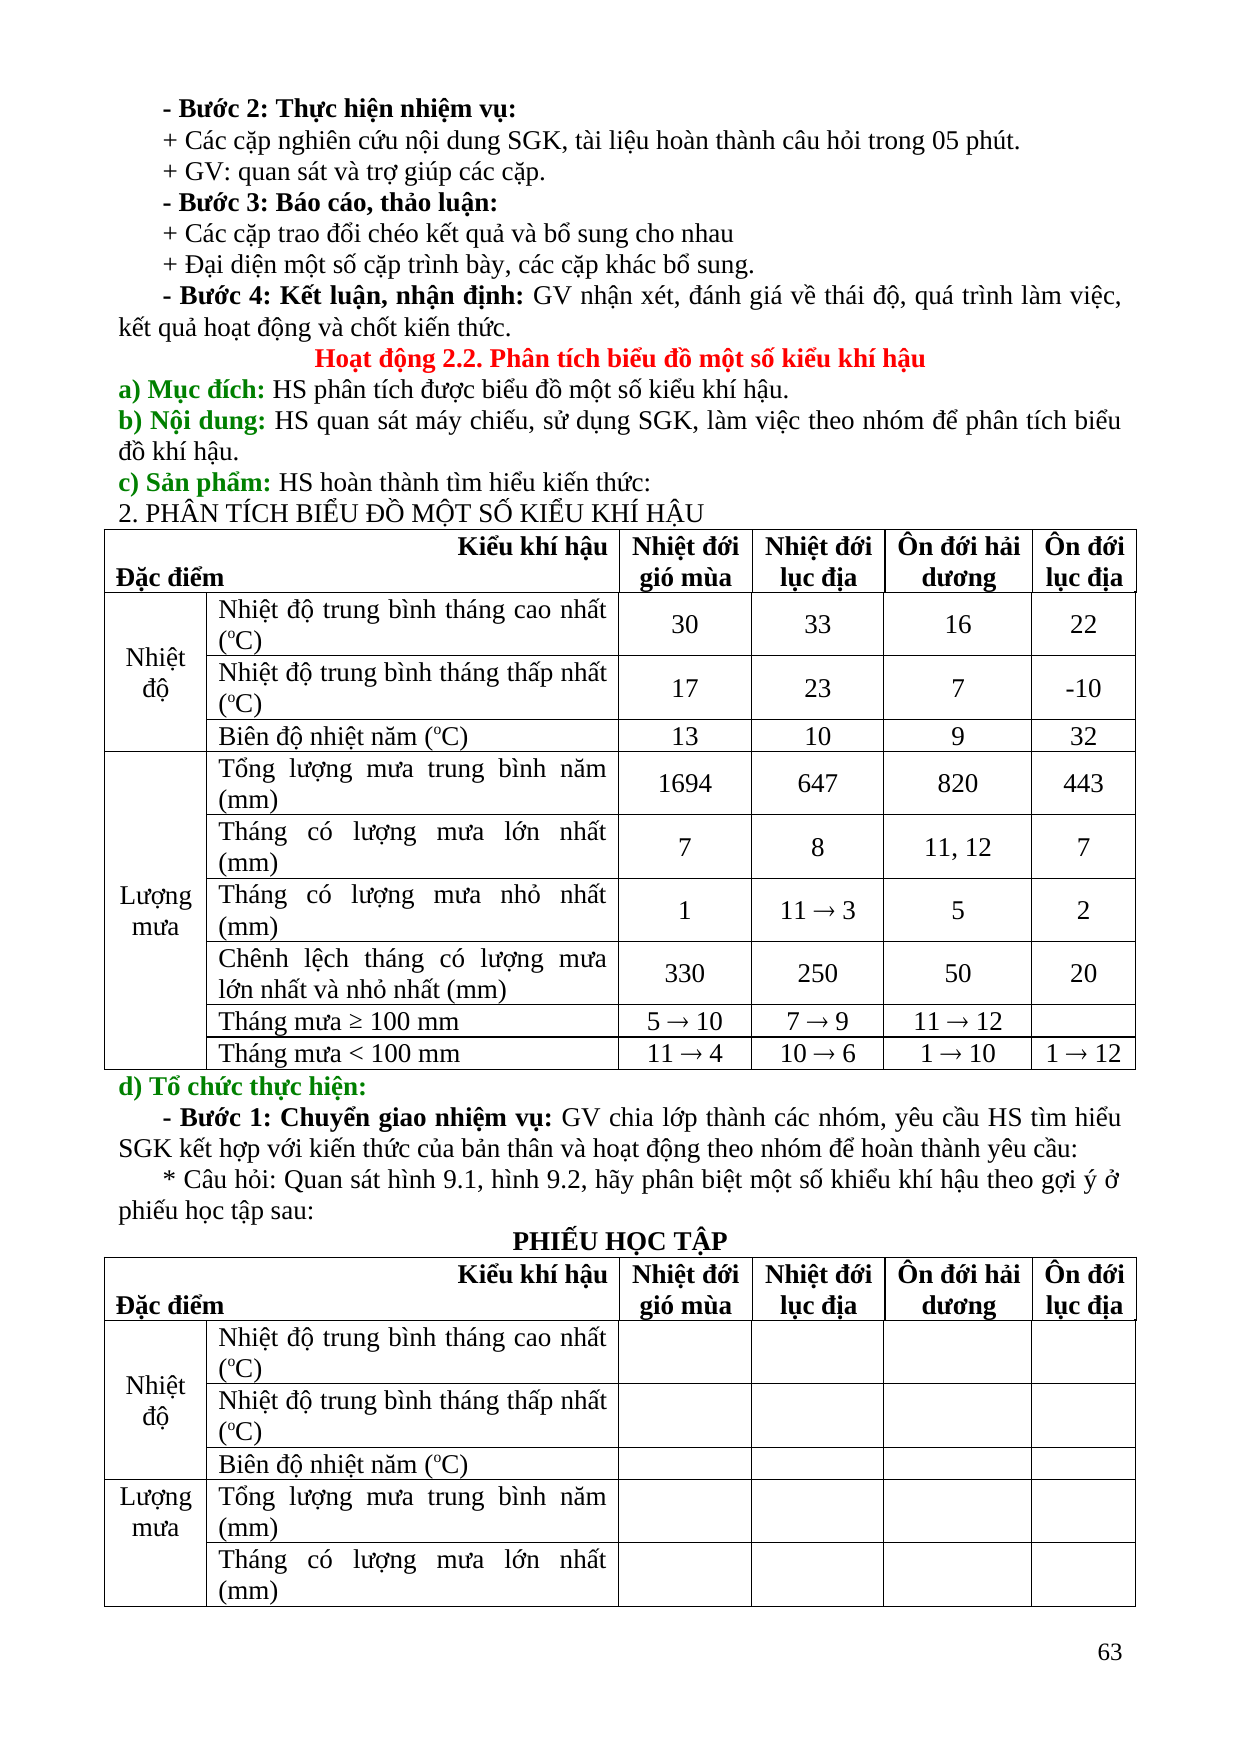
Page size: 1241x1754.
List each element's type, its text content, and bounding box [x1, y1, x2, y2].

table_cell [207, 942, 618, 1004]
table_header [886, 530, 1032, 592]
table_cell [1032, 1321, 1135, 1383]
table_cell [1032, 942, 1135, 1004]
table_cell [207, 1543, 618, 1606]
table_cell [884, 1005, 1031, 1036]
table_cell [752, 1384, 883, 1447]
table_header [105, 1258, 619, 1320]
text 2. PHÂN TÍCH BIỂU ĐỒ MỘT SỐ KIỂU KHÍ HẬU [118, 497, 1122, 529]
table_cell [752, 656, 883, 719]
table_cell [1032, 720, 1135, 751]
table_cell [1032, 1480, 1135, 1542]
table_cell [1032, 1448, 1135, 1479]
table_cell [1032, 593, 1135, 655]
text - Bước 2: Thực hiện nhiệm vụ: [118, 93, 1122, 124]
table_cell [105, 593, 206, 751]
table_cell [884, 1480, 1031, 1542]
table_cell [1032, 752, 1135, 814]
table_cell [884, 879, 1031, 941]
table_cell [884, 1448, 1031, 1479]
text PHIẾU HỌC TẬP [118, 1226, 1122, 1257]
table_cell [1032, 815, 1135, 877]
text + Đại diện một số cặp trình bày, các cặp khác bổ sung. [118, 248, 1122, 279]
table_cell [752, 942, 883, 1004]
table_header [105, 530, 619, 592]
text - Bước 1: Chuyển giao nhiệm vụ: GV chia lớp thành các nhóm, yêu cầu HS tìm hiểu SGK kết hợp với kiến thức của bản thân và hoạt động theo nhóm để hoàn thành yêu cầu: [118, 1101, 1122, 1163]
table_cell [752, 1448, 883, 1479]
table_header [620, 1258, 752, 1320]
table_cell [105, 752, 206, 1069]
text - Bước 3: Báo cáo, thảo luận: [118, 186, 1122, 217]
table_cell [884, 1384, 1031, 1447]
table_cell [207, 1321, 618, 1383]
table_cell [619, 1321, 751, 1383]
text c) Sản phẩm: HS hoàn thành tìm hiểu kiến thức: [118, 466, 1122, 497]
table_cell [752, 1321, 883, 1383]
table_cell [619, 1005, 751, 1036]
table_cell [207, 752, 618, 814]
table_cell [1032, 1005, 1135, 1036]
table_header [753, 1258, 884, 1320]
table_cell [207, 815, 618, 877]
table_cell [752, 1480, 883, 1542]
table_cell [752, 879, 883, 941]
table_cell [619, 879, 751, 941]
text d) Tổ chức thực hiện: [118, 1070, 1122, 1101]
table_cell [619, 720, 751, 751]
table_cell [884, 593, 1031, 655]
text - Bước 4: Kết luận, nhận định: GV nhận xét, đánh giá về thái độ, quá trình làm việc, kết quả hoạt động và chốt kiến thức. [118, 279, 1122, 342]
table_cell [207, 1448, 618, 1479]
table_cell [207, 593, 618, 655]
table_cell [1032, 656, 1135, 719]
text Hoạt động 2.2. Phân tích biểu đồ một số kiểu khí hậu [118, 342, 1122, 373]
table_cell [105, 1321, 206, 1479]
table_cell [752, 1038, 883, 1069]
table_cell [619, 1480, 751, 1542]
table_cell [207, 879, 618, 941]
text + Các cặp trao đổi chéo kết quả và bổ sung cho nhau [118, 217, 1122, 248]
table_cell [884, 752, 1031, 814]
text + GV: quan sát và trợ giúp các cặp. [118, 155, 1122, 186]
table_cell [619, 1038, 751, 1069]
text a) Mục đích: HS phân tích được biểu đồ một số kiểu khí hậu. [118, 373, 1122, 404]
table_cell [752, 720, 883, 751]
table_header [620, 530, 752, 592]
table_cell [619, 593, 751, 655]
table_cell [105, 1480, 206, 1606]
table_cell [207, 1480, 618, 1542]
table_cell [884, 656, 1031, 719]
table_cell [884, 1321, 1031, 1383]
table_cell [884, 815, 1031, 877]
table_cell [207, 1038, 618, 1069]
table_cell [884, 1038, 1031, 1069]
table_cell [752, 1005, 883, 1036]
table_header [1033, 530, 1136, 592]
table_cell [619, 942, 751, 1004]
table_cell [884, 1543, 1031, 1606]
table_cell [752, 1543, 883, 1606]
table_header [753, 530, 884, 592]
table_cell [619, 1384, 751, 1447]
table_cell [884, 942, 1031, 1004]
text * Câu hỏi: Quan sát hình 9.1, hình 9.2, hãy phân biệt một số khiểu khí hậu theo gợi ý ở phiếu học tập sau: [118, 1163, 1122, 1226]
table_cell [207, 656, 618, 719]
text + Các cặp nghiên cứu nội dung SGK, tài liệu hoàn thành câu hỏi trong 05 phút. [118, 124, 1122, 155]
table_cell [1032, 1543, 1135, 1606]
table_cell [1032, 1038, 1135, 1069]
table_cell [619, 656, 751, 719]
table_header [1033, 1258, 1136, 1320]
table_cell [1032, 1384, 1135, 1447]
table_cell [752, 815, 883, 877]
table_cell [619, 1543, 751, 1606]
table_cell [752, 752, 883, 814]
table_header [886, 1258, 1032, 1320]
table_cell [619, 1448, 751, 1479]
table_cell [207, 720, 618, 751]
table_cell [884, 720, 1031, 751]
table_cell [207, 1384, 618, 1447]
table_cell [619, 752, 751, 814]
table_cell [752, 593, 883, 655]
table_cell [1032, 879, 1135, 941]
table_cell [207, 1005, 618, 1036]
text b) Nội dung: HS quan sát máy chiếu, sử dụng SGK, làm việc theo nhóm để phân tích biểu đồ khí hậu. [118, 404, 1122, 466]
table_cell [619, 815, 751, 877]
